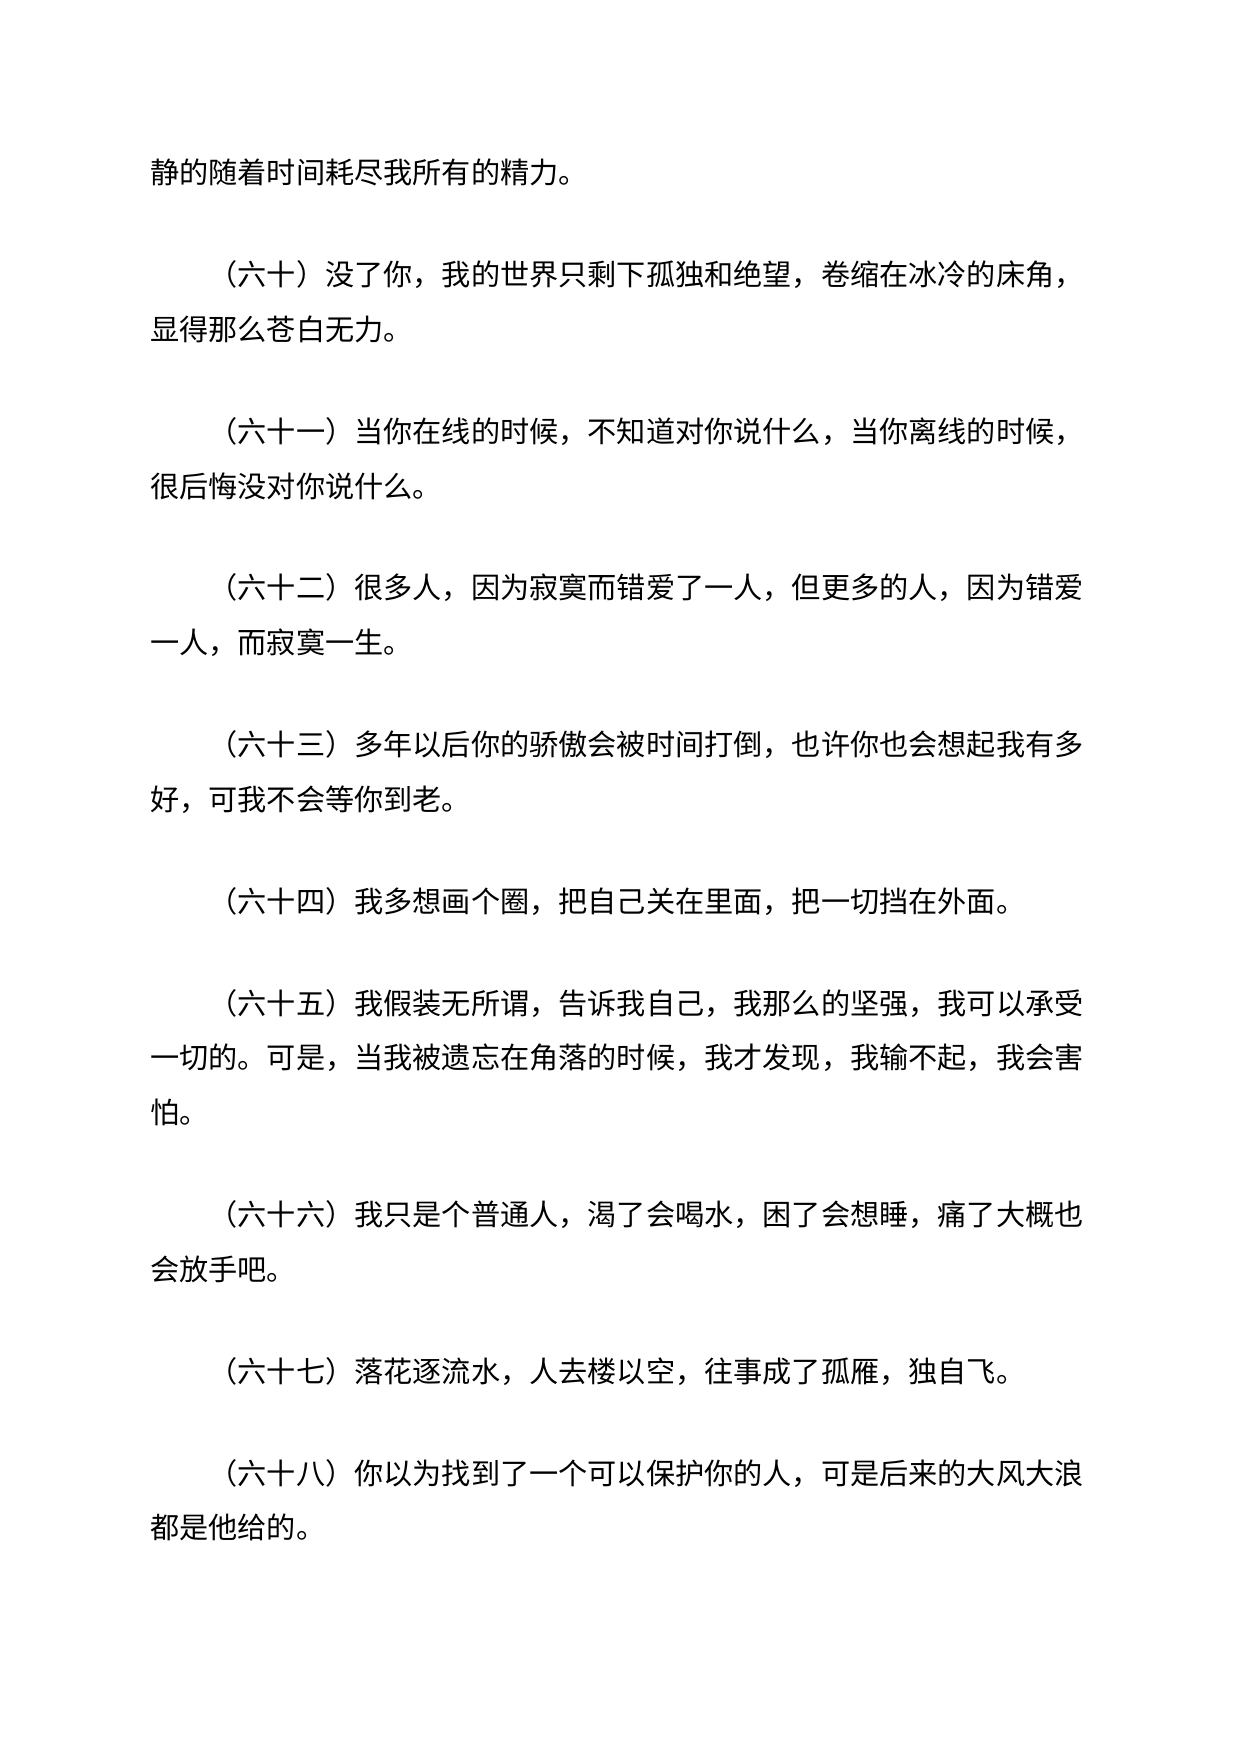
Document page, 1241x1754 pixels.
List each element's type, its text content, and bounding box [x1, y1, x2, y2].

text （六十一）当你在线的时候，不知道对你说什么，当你离线的时候，很后悔没对你说什么。 [150, 408, 1090, 506]
text （六十六）我只是个普通人，渴了会喝水，困了会想睡，痛了大概也会放手吧。 [150, 1192, 1090, 1289]
text （六十八）你以为找到了一个可以保护你的人，可是后来的大风大浪都是他给的。 [150, 1450, 1090, 1547]
text （六十五）我假装无所谓，告诉我自己，我那么的坚强，我可以承受一切的。可是，当我被遗忘在角落的时候，我才发现，我输不起，我会害怕。 [150, 980, 1090, 1132]
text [150, 150, 1090, 192]
text （六十四）我多想画个圈，把自己关在里面，把一切挡在外面。 [150, 878, 1090, 921]
text （六十）没了你，我的世界只剩下孤独和绝望，卷缩在冰冷的床角，显得那么苍白无力。 [150, 252, 1090, 349]
text （六十二）很多人，因为寂寞而错爱了一人，但更多的人，因为错爱一人，而寂寞一生。 [150, 565, 1090, 662]
text （六十七）落花逐流水，人去楼以空，往事成了孤雁，独自飞。 [150, 1348, 1090, 1391]
text （六十三）多年以后你的骄傲会被时间打倒，也许你也会想起我有多好，可我不会等你到老。 [150, 722, 1090, 819]
